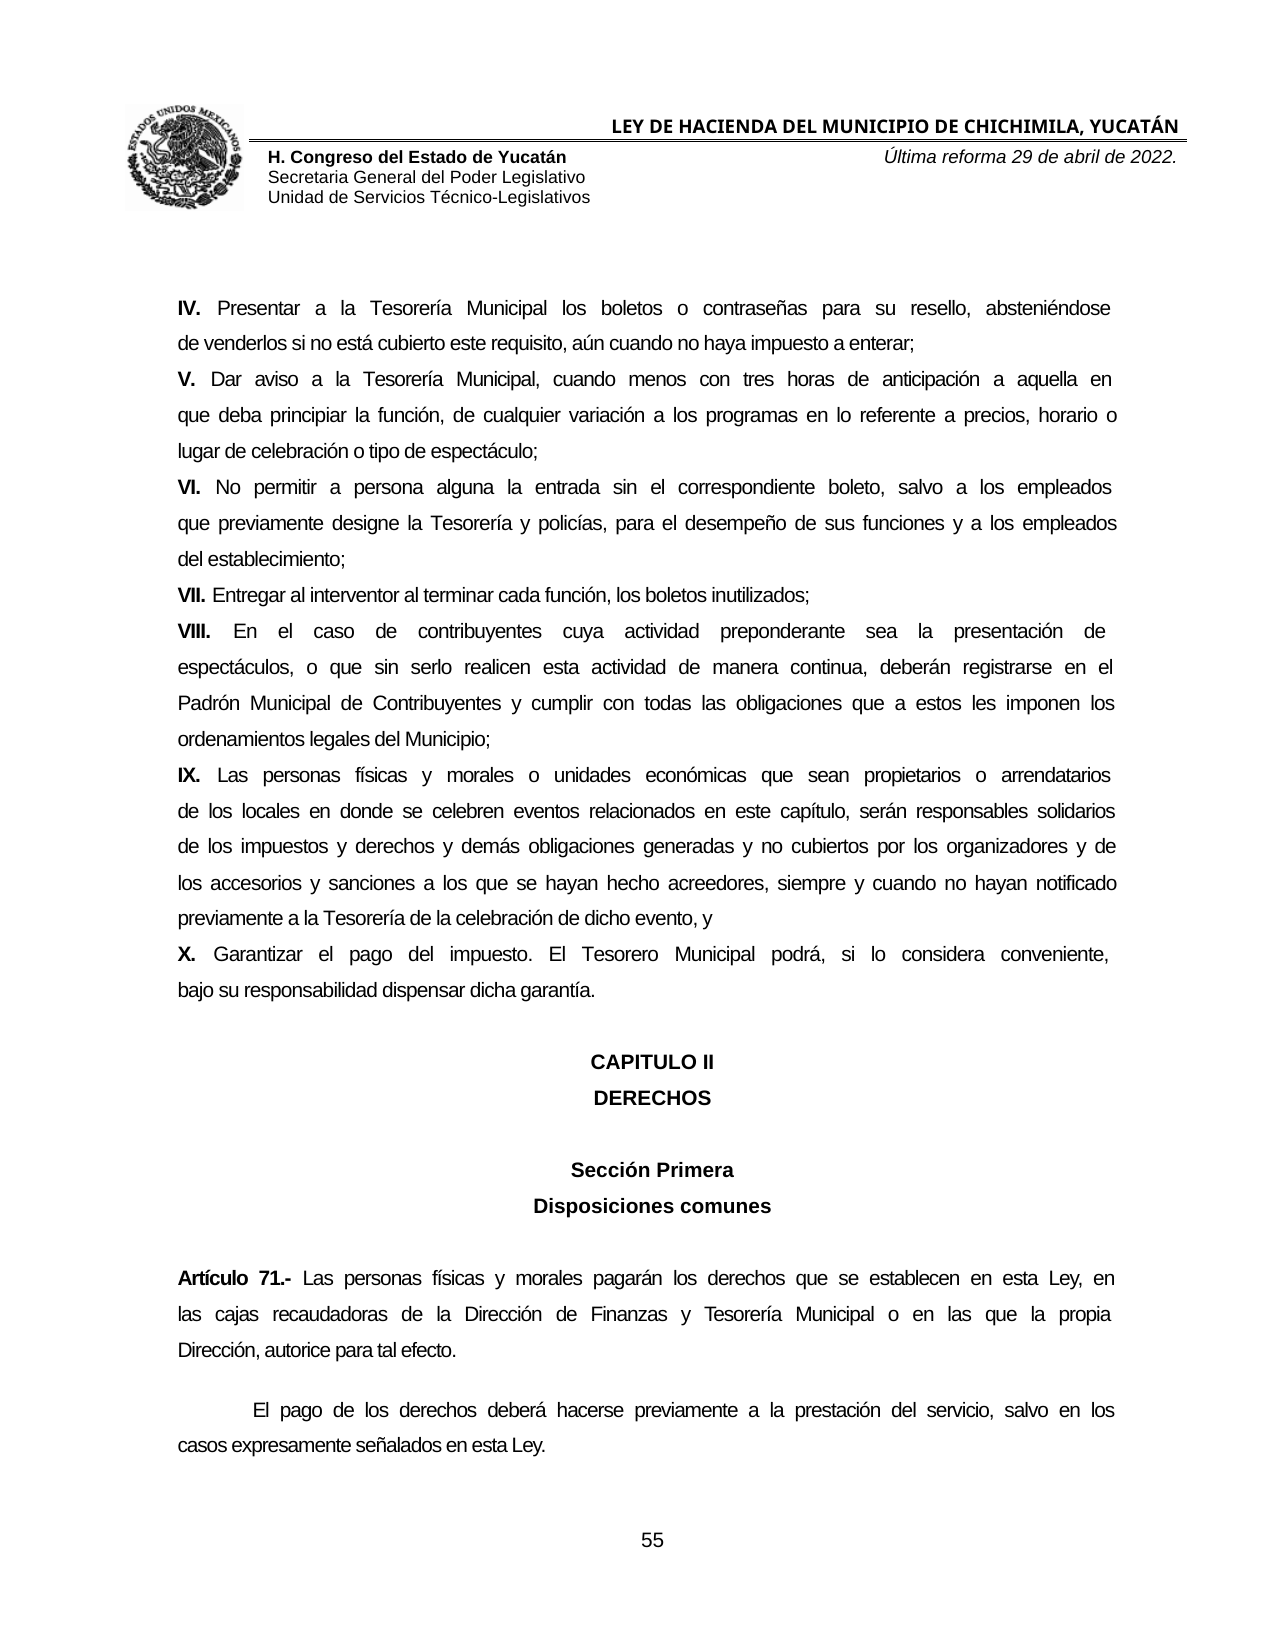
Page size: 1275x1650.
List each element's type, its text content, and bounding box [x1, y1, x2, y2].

text Disposiciones comunes [177, 1194, 1127, 1218]
text CAPITULO II [177, 1050, 1127, 1074]
text IX. Las personas físicas y morales o unidades económicas que sean propietarios o arrendatarios de los locales en donde se celebren eventos relacionados en este capítulo, serán responsables solidarios de los impuestos y derechos y demás obligaciones generadas y no cubiertos por los organizadores y de los accesorios y sanciones a los que se hayan hecho acreedores, siempre y cuando no hayan notificado previamente a la Tesorería de la celebración de dicho evento, y [177, 762, 1127, 930]
text IV. Presentar a la Tesorería Municipal los boletos o contraseñas para su resello, absteniéndose de venderlos si no está cubierto este requisito, aún cuando no haya impuesto a enterar; [177, 295, 1127, 355]
text VIII. En el caso de contribuyentes cuya actividad preponderante sea la presentación de espectáculos, o que sin serlo realicen esta actividad de manera continua, deberán registrarse en el Padrón Municipal de Contribuyentes y cumplir con todas las obligaciones que a estos les imponen los ordenamientos legales del Municipio; [177, 619, 1127, 751]
text VI. No permitir a persona alguna la entrada sin el correspondiente boleto, salvo a los empleados que previamente designe la Tesorería y policías, para el desempeño de sus funciones y a los empleados del establecimiento; [177, 475, 1127, 571]
text X. Garantizar el pago del impuesto. El Tesorero Municipal podrá, si lo considera conveniente, bajo su responsabilidad dispensar dicha garantía. [177, 942, 1127, 1002]
text DERECHOS [177, 1086, 1127, 1110]
text Artículo 71.- Las personas físicas y morales pagarán los derechos que se establecen en esta Ley, en las cajas recaudadoras de la Dirección de Finanzas y Tesorería Municipal o en las que la propia Dirección, autorice para tal efecto. [177, 1266, 1127, 1361]
text Sección Primera [177, 1158, 1127, 1182]
text El pago de los derechos deberá hacerse previamente a la prestación del servicio, salvo en los casos expresamente señalados en esta Ley. [177, 1397, 1127, 1457]
text VII. Entregar al interventor al terminar cada función, los boletos inutilizados; [177, 583, 1127, 607]
text V. Dar aviso a la Tesorería Municipal, cuando menos con tres horas de anticipación a aquella en que deba principiar la función, de cualquier variación a los programas en lo referente a precios, horario o lugar de celebración o tipo de espectáculo; [177, 367, 1127, 463]
